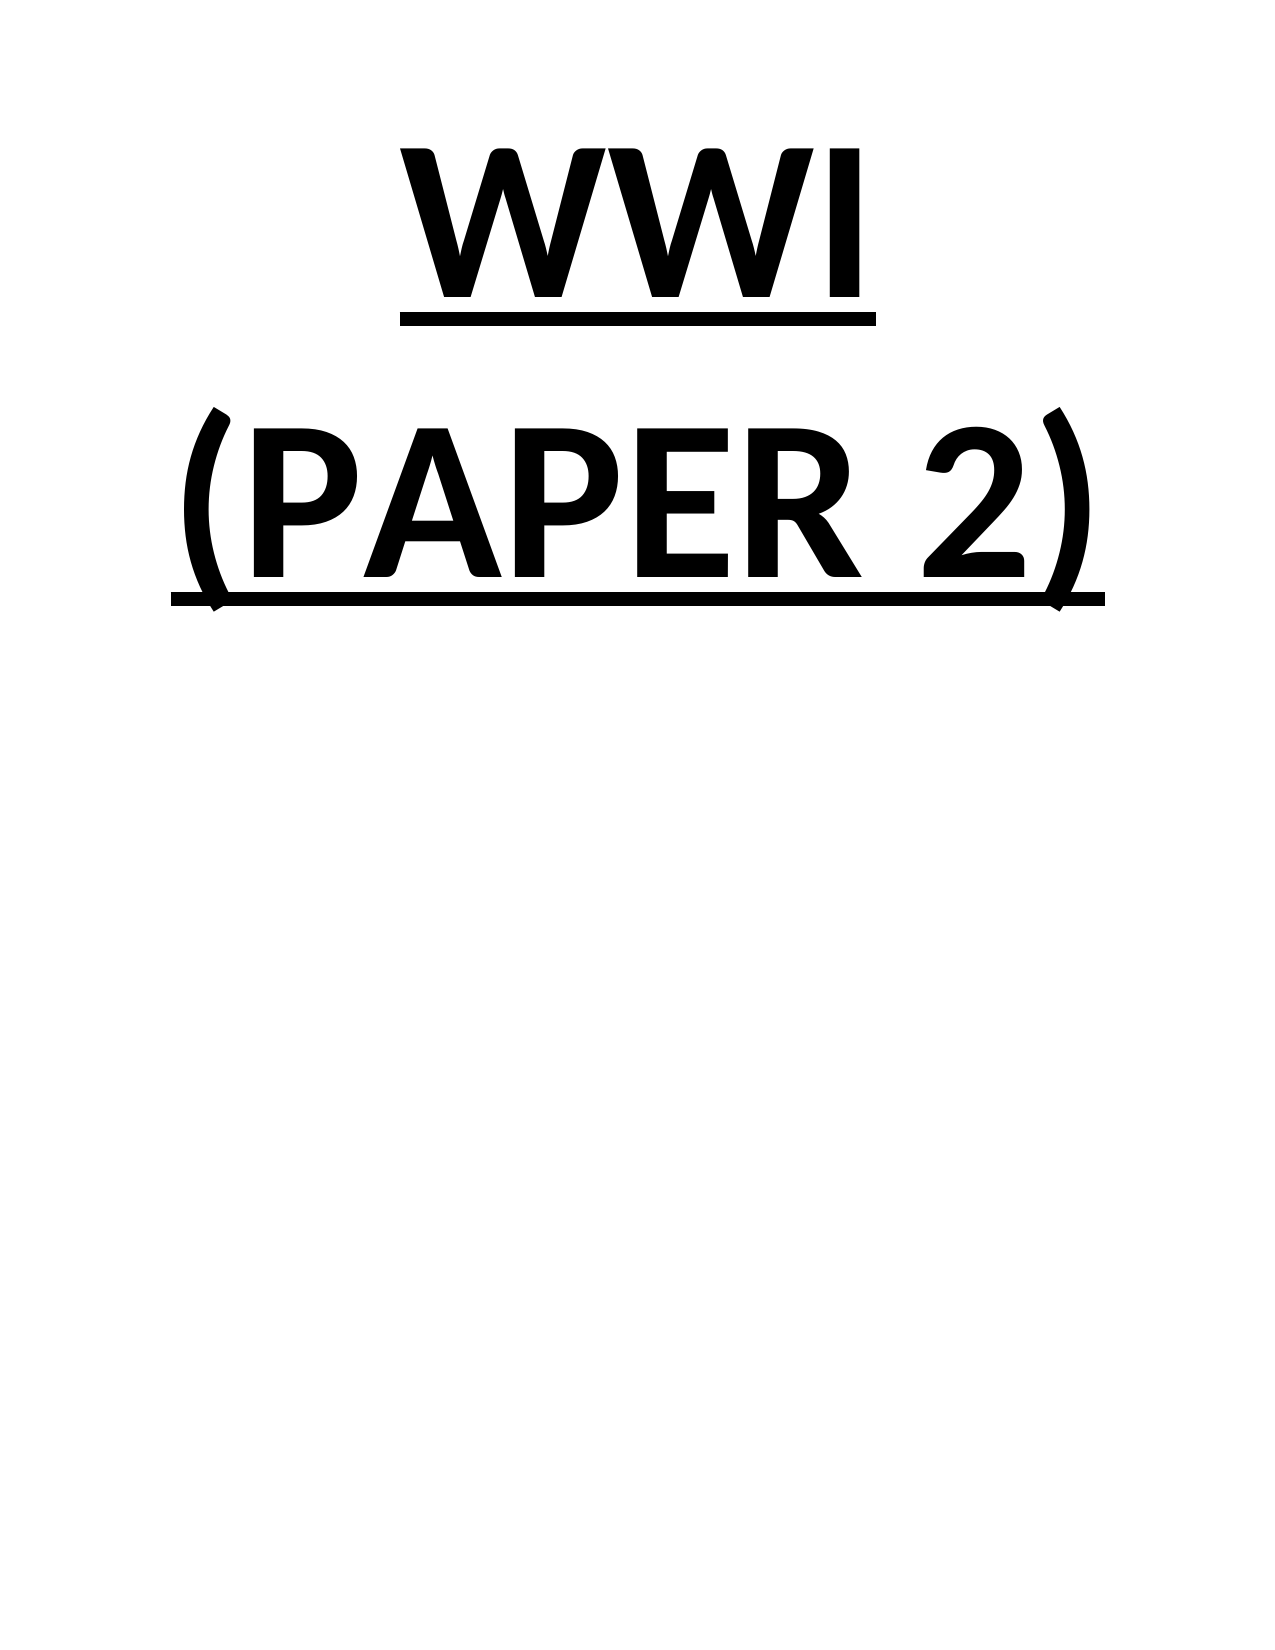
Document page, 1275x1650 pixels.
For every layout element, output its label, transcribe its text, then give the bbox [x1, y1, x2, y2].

text WWI (PAPER 2) [75, 75, 1200, 634]
